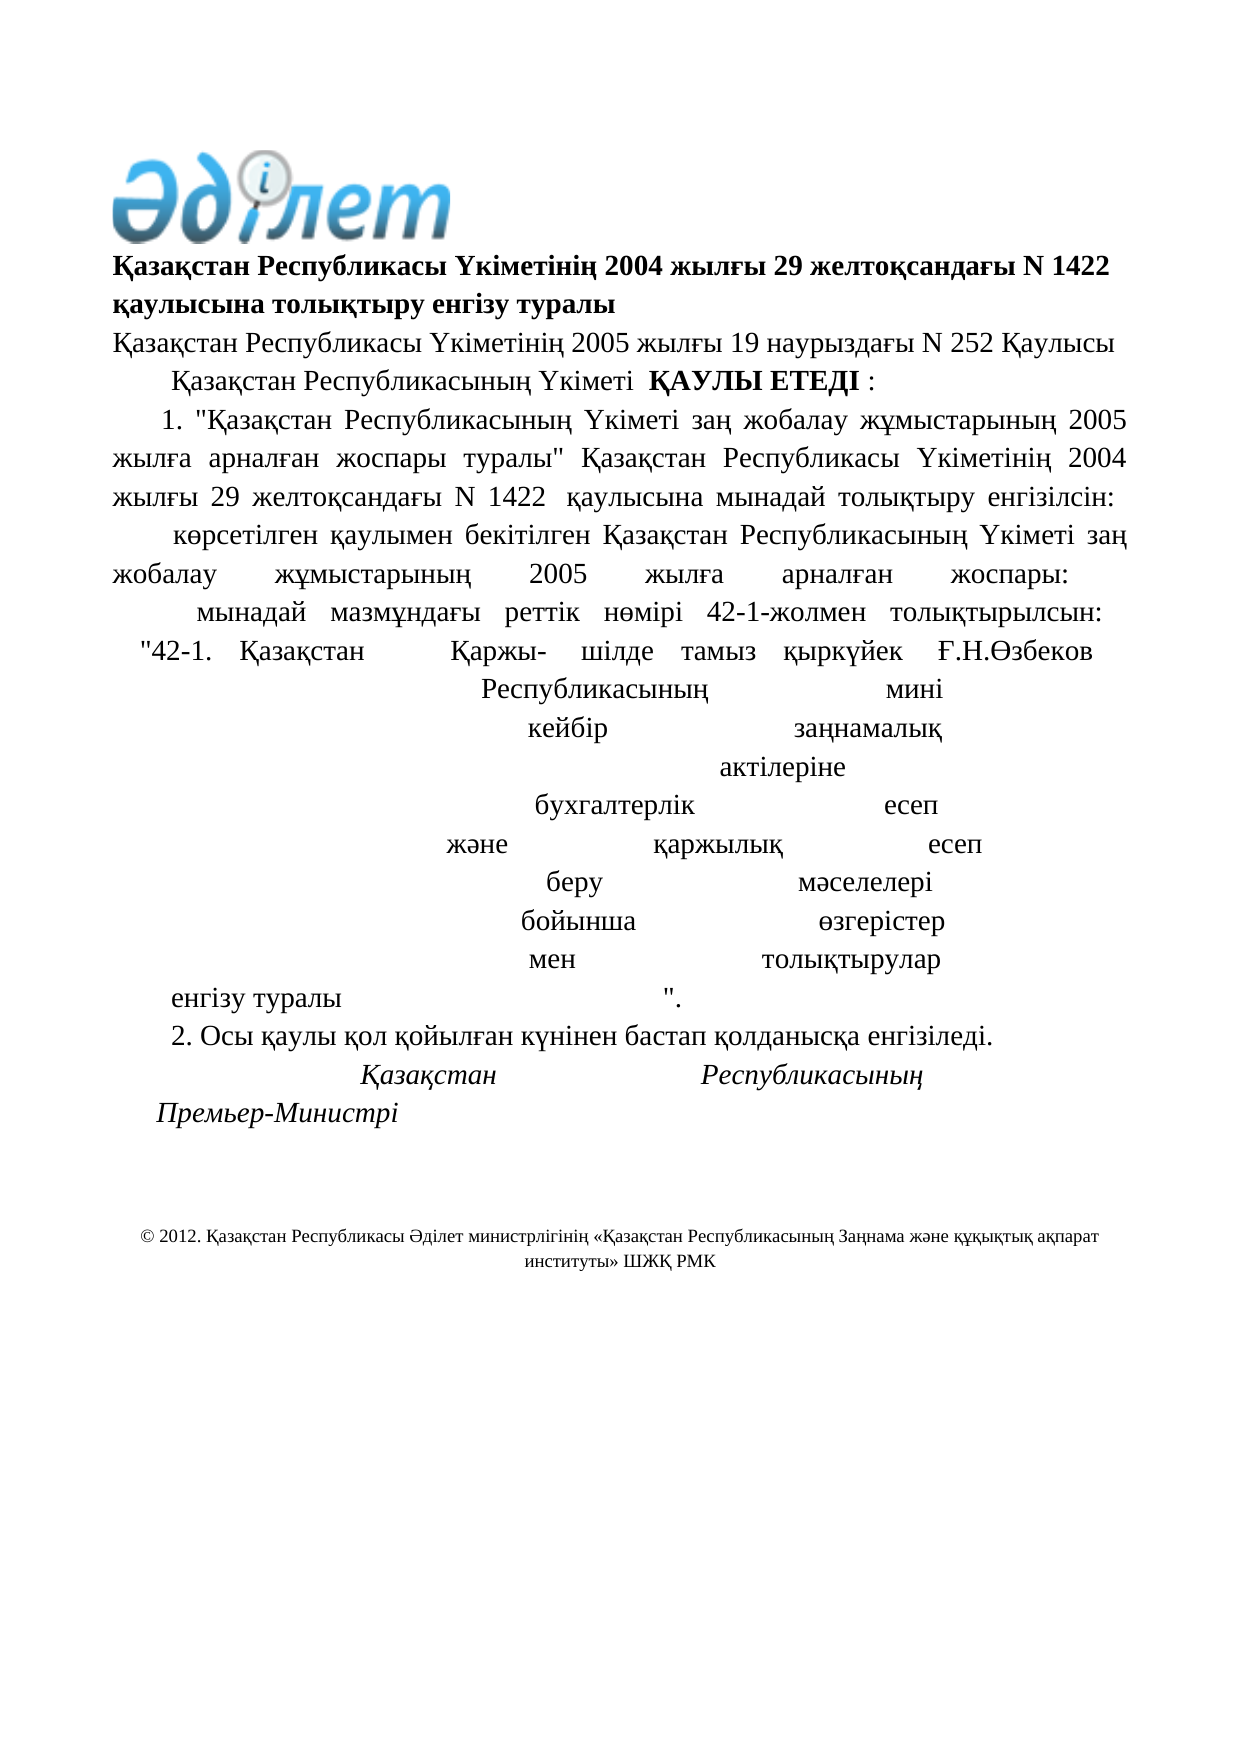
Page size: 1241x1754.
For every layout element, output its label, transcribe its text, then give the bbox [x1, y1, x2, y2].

text © 2012. Қазақстан Республикасы Әділет министрлігінің «Қазақстан Республикасының Заңнама және құқықтық ақпарат институты» ШЖҚ РМК [112, 1225, 1128, 1271]
text Қазақстан Республикасы Үкіметінің 2005 жылғы 19 наурыздағы N 252 Қаулысы [112, 325, 1128, 358]
text 2. Осы қаулы қол қойылған күнінен бастап қолданысқа енгізіледі. [112, 1018, 1128, 1052]
picture [112, 150, 451, 244]
text 1. "Қазақстан Республикасының Үкіметі заң жобалау жұмыстарының 2005 жылға арналған жоспары туралы" Қазақстан Республикасы Үкіметінің 2004 жылғы 29 желтоқсандағы N 1422 қаулысына мынадай толықтыру енгізілсін: көрсетілген қаулымен бекітілген Қазақстан Республикасының Үкіметі заң жобалау жұмыстарының 2005 жылға арналған жоспары: мынадай мазмұндағы реттік нөмірі 42-1-жолмен толықтырылсын: "42-1. Қазақстан Қаржы- шілде тамыз қыркүйек Ғ.Н.Өзбеков Республикасының мині кейбір заңнамалық актілеріне бухгалтерлік есеп және қаржылық есеп беру мәселелері бойынша өзгерістер мен толықтырулар енгізу туралы ". [112, 402, 1128, 1013]
text Қазақстан Республикасының Үкіметі ҚАУЛЫ ЕТЕДІ : [112, 363, 1128, 397]
text Қазақстан Республикасы Үкіметінің 2004 жылғы 29 желтоқсандағы N 1422 қаулысына толықтыру енгізу туралы [112, 248, 1128, 320]
text Қазақстан Республикасының Премьер-Министрі [112, 1057, 1128, 1129]
